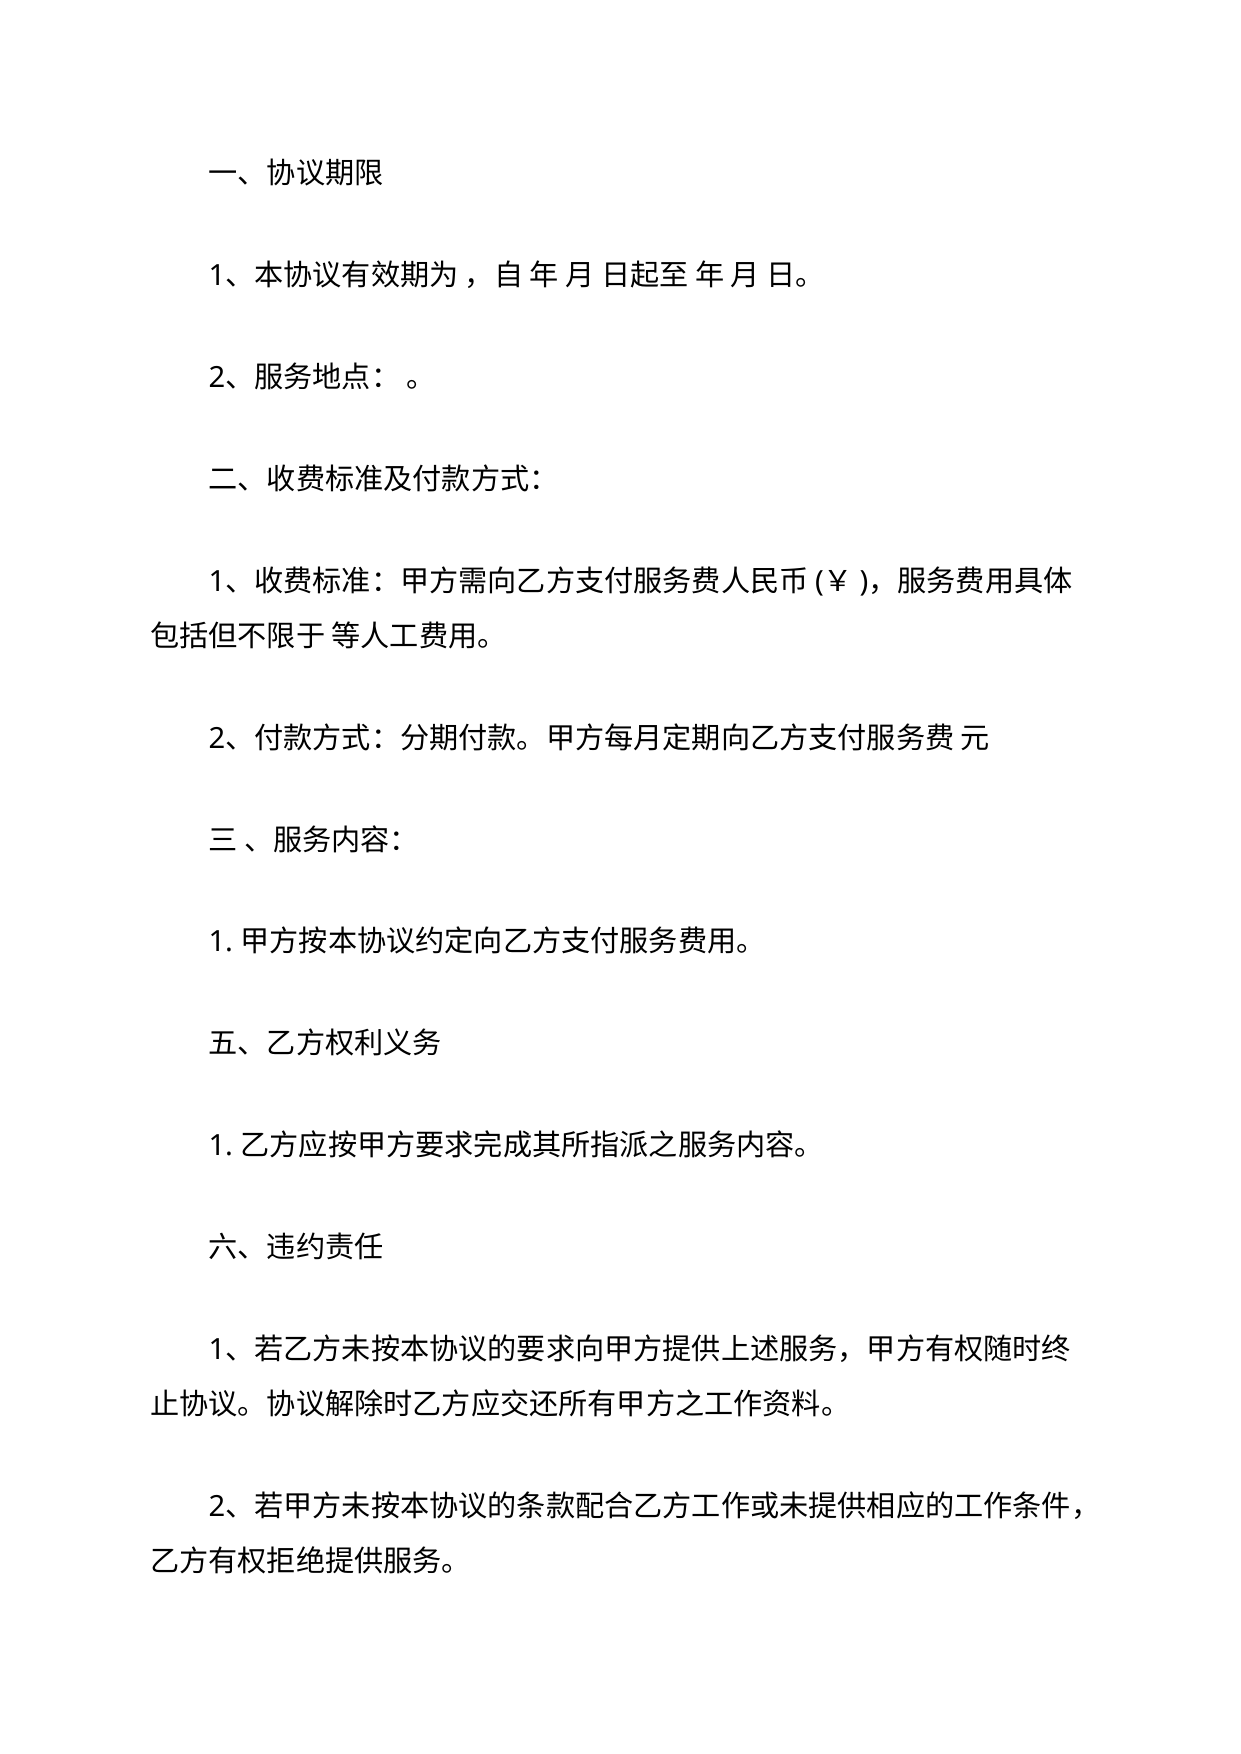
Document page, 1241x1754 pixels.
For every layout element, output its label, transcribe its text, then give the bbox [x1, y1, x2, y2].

text 1. 甲方按本协议约定向乙方支付服务费用。 [150, 918, 1090, 960]
text 1、收费标准：甲方需向乙方支付服务费人民币 (￥ )，服务费用具体包括但不限于 等人工费用。 [150, 557, 1090, 655]
text 五、乙方权利义务 [150, 1020, 1090, 1062]
text 二、收费标准及付款方式： [150, 456, 1090, 498]
text 2、服务地点： 。 [150, 354, 1090, 396]
text 1、本协议有效期为 ，自 年 月 日起至 年 月 日。 [150, 252, 1090, 294]
text 六、违约责任 [150, 1224, 1090, 1266]
text 1. 乙方应按甲方要求完成其所指派之服务内容。 [150, 1122, 1090, 1164]
text 三 、服务内容： [150, 816, 1090, 858]
text 2、若甲方未按本协议的条款配合乙方工作或未提供相应的工作条件，乙方有权拒绝提供服务。 [150, 1482, 1090, 1579]
text 一、协议期限 [150, 150, 1090, 192]
text 2、付款方式：分期付款。甲方每月定期向乙方支付服务费 元 [150, 714, 1090, 757]
text 1、若乙方未按本协议的要求向甲方提供上述服务，甲方有权随时终止协议。协议解除时乙方应交还所有甲方之工作资料。 [150, 1326, 1090, 1423]
